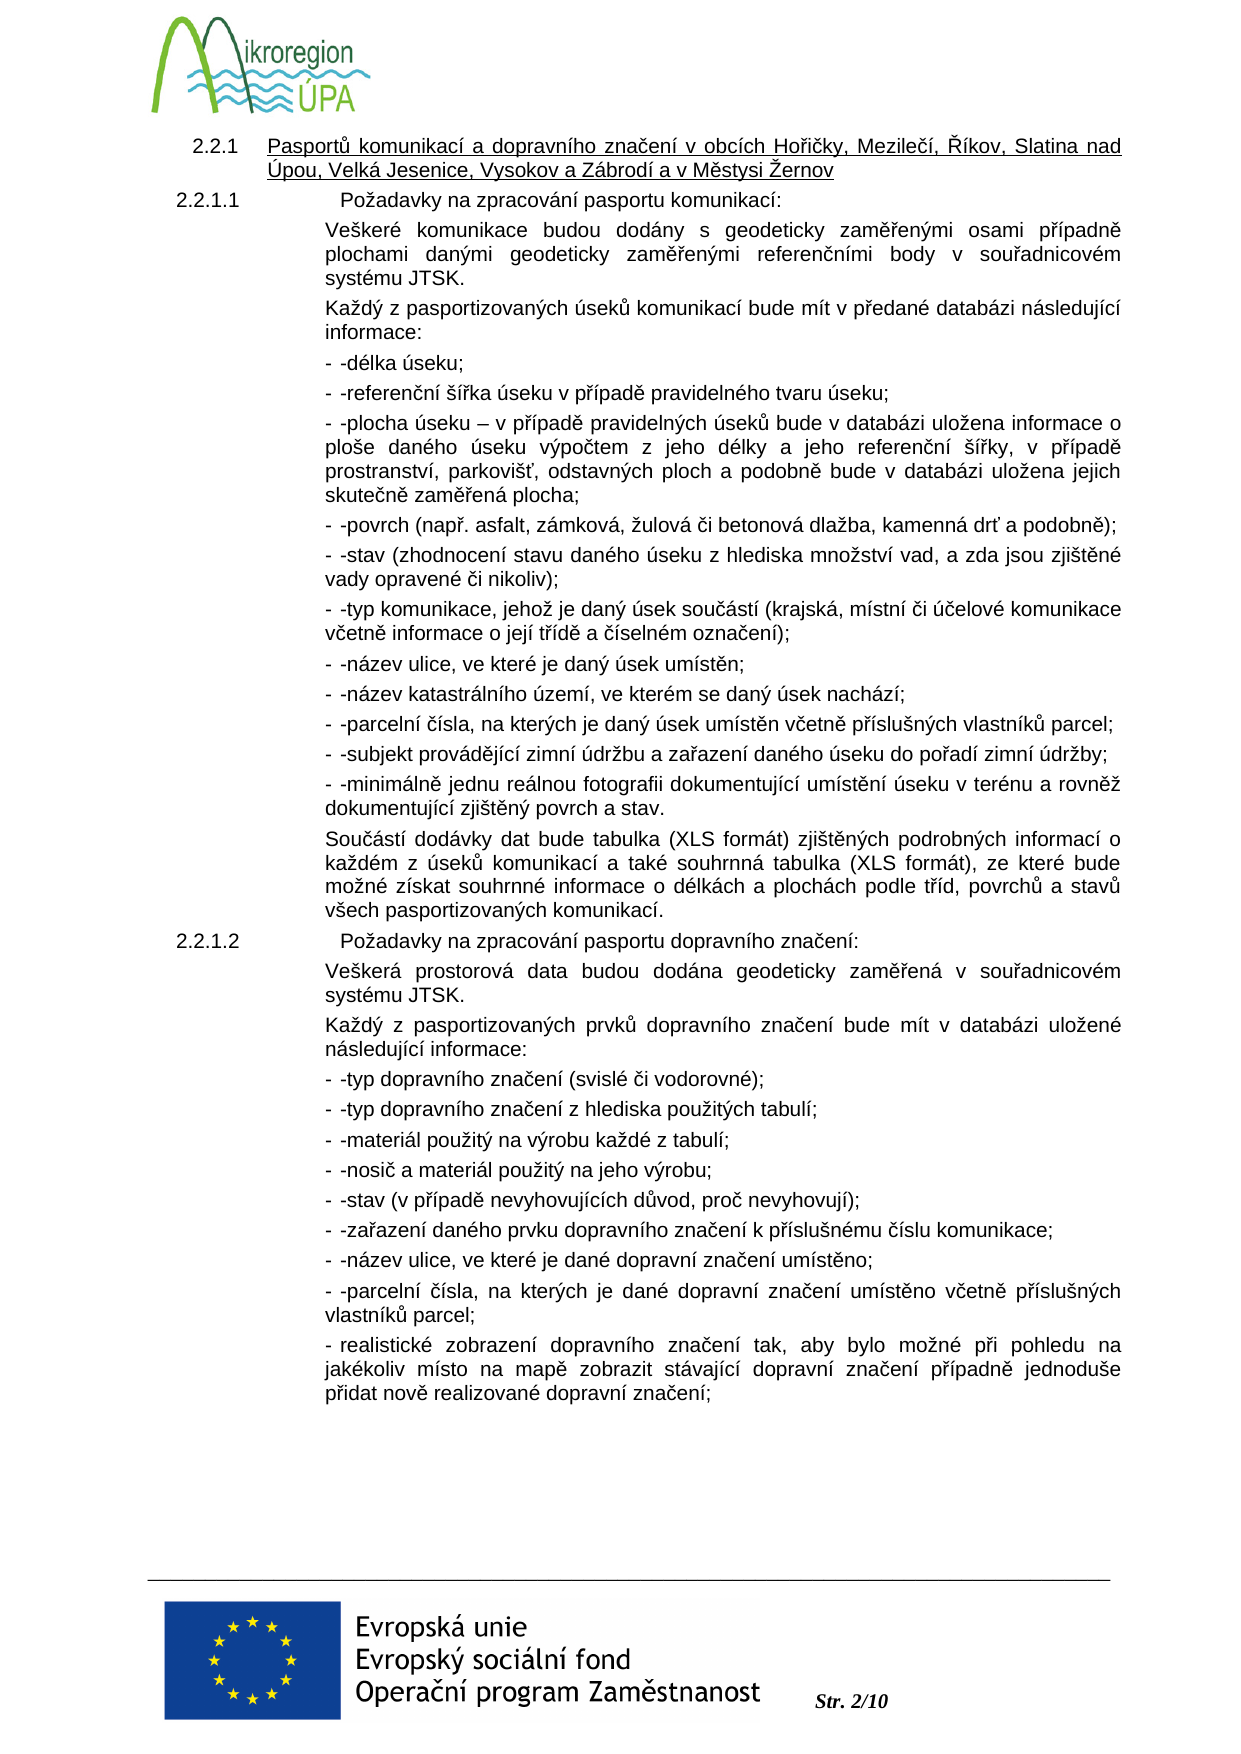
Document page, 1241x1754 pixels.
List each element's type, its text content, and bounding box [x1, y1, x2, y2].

list Každý z pasportizovaných úseků komunikací bude mít v předané databázi následující informace: [325, 296, 1122, 344]
list -subjekt provádějící zimní údržbu a zařazení daného úseku do pořadí zimní údržby; [325, 742, 1122, 766]
list -délka úseku; [325, 350, 1122, 374]
list -zařazení daného prvku dopravního značení k příslušnému číslu komunikace; [325, 1218, 1122, 1242]
list Požadavky na zpracování pasportu dopravního značení: [148, 928, 1122, 952]
list -plocha úseku – v případě pravidelných úseků bude v databázi uložena informace o ploše daného úseku výpočtem z jeho délky a jeho referenční šířky, v případě prostranství, parkovišť, odstavných ploch a podobně bude v databázi uložena jejich skutečně zaměřená plocha; [325, 411, 1122, 507]
list -stav (v případě nevyhovujících důvod, proč nevyhovují); [325, 1188, 1122, 1212]
picture [147, 8, 374, 121]
list -minimálně jednu reálnou fotografii dokumentující umístění úseku v terénu a rovněž dokumentující zjištěný povrch a stav. [325, 772, 1122, 820]
list Veškeré komunikace budou dodány s geodeticky zaměřenými osami případně plochami danými geodeticky zaměřenými referenčními body v souřadnicovém systému JTSK. [325, 218, 1122, 290]
list -materiál použitý na výrobu každé z tabulí; [325, 1127, 1122, 1151]
list -parcelní čísla, na kterých je daný úsek umístěn včetně příslušných vlastníků parcel; [325, 712, 1122, 736]
picture [161, 1598, 761, 1723]
list -nosič a materiál použitý na jeho výrobu; [325, 1158, 1122, 1182]
list Požadavky na zpracování pasportu komunikací: [148, 188, 1122, 212]
list -název katastrálního území, ve kterém se daný úsek nachází; [325, 682, 1122, 706]
list Každý z pasportizovaných prvků dopravního značení bude mít v databázi uložené následující informace: [325, 1013, 1122, 1061]
list -referenční šířka úseku v případě pravidelného tvaru úseku; [325, 381, 1122, 404]
text Pasportů komunikací a dopravního značení v obcích Hořičky, Mezilečí, Říkov, Slatina nad Úpou, Velká Jesenice, Vysokov a Zábrodí a v Městysi Žernov [192, 134, 1122, 182]
list realistické zobrazení dopravního značení tak, aby bylo možné při pohledu na jakékoliv místo na mapě zobrazit stávající dopravní značení případně jednoduše přidat nově realizované dopravní značení; [325, 1333, 1122, 1404]
list -stav (zhodnocení stavu daného úseku z hlediska množství vad, a zda jsou zjištěné vady opravené či nikoliv); [325, 543, 1122, 591]
list -parcelní čísla, na kterých je dané dopravní značení umístěno včetně příslušných vlastníků parcel; [325, 1278, 1122, 1326]
list -typ komunikace, jehož je daný úsek součástí (krajská, místní či účelové komunikace včetně informace o její třídě a číselném označení); [325, 597, 1122, 645]
list -povrch (např. asfalt, zámková, žulová či betonová dlažba, kamenná drť a podobně); [325, 513, 1122, 537]
list -název ulice, ve které je dané dopravní značení umístěno; [325, 1248, 1122, 1272]
list Součástí dodávky dat bude tabulka (XLS formát) zjištěných podrobných informací o každém z úseků komunikací a také souhrnná tabulka (XLS formát), ze které bude možné získat souhrnné informace o délkách a plochách podle tříd, povrchů a stavů všech pasportizovaných komunikací. [325, 826, 1122, 922]
list -název ulice, ve které je daný úsek umístěn; [325, 651, 1122, 675]
list -typ dopravního značení z hlediska použitých tabulí; [325, 1097, 1122, 1121]
list Veškerá prostorová data budou dodána geodeticky zaměřená v souřadnicovém systému JTSK. [325, 959, 1122, 1007]
list -typ dopravního značení (svislé či vodorovné); [325, 1067, 1122, 1091]
